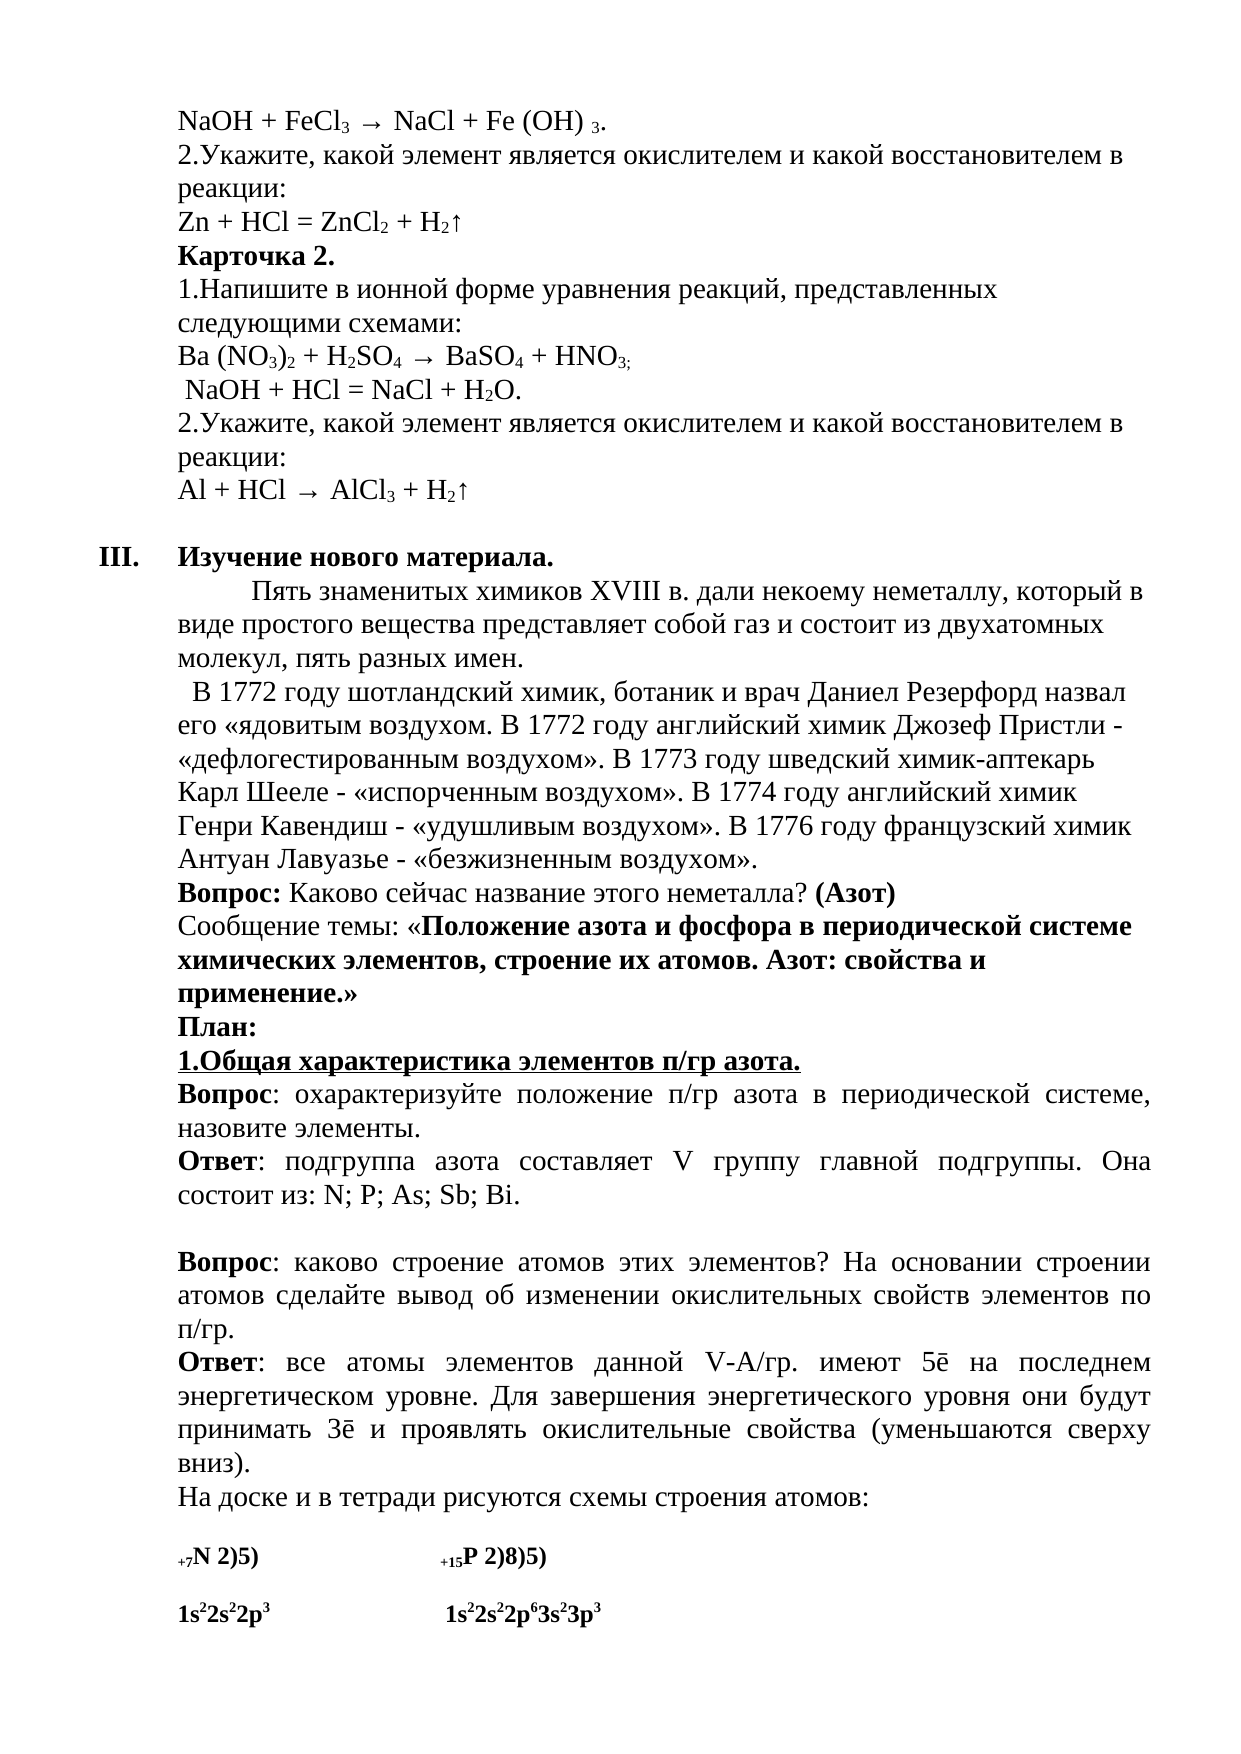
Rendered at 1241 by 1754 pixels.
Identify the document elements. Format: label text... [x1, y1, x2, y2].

list 1.Общая характеристика элементов п/гр азота. [177, 1043, 1152, 1076]
list Пять знаменитых химиков XVIII в. дали некоему неметаллу, который в виде простого вещества представляет собой газ и состоит из двухатомных молекул, пять разных имен. [177, 573, 1152, 674]
text Вопрос: каково строение атомов этих элементов? На основании строении атомов сделайте вывод об изменении окислительных свойств элементов по п/гр. [177, 1244, 1152, 1344]
text Ответ: все атомы элементов данной V-A/гр. имеют 5ē на последнем энергетическом уровне. Для завершения энергетического уровня они будут принимать 3ē и проявлять окислительные свойства (уменьшаются сверху вниз). [177, 1344, 1152, 1479]
text NaOH + FeCl3 → NaCl + Fe (OH) 3. [177, 103, 1152, 137]
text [177, 271, 1152, 338]
text Вопрос: охарактеризуйте положение п/гр азота в периодической системе, назовите элементы. [177, 1076, 1152, 1143]
text Ответ: подгруппа азота составляет V группу главной подгруппы. Она состоит из: N; P; As; Sb; Bi. [177, 1143, 1152, 1210]
text 2.Укажите, какой элемент является окислителем и какой восстановителем в реакции: [177, 137, 1152, 204]
list План: [177, 1009, 1152, 1043]
text NaOH + HCl = NaCl + H2O. [177, 372, 1152, 405]
list Изучение нового материала. [140, 539, 1152, 573]
text Al + HCl → AlCl3 + H2↑ [177, 472, 1152, 506]
text Ba (NO3)2 + H2SO4 → BaSO4 + HNO3; [177, 338, 1152, 372]
text Вопрос: Каково сейчас название этого неметалла? (Азот) [177, 875, 1152, 908]
text На доске и в тетради рисуются схемы строения атомов: [177, 1479, 1152, 1512]
list Сообщение темы: «Положение азота и фосфора в периодической системе химических элементов, строение их атомов. Азот: свойства и применение.» [177, 908, 1152, 1009]
text 1s22s22p3 1s22s22p63s23p3 [177, 1599, 1152, 1628]
text В 1772 году шотландский химик, ботаник и врач Даниел Резерфорд назвал его «ядовитым воздухом. В 1772 году английский химик Джозеф Пристли - «дефлогестированным воздухом». В 1773 году шведский химик-аптекарь Карл Шееле - «испорченным воздухом». В 1774 году английский химик Генри Кавендиш - «удушливым воздухом». В 1776 году французский химик Антуан Лавуазье - «безжизненным воздухом». [177, 674, 1152, 875]
list Карточка 2. [177, 238, 1152, 271]
text Zn + HCl = ZnCl2 + H2↑ [177, 204, 1152, 238]
text +7N 2)5) +15P 2)8)5) [177, 1541, 1152, 1570]
text 2.Укажите, какой элемент является окислителем и какой восстановителем в реакции: [177, 405, 1152, 472]
